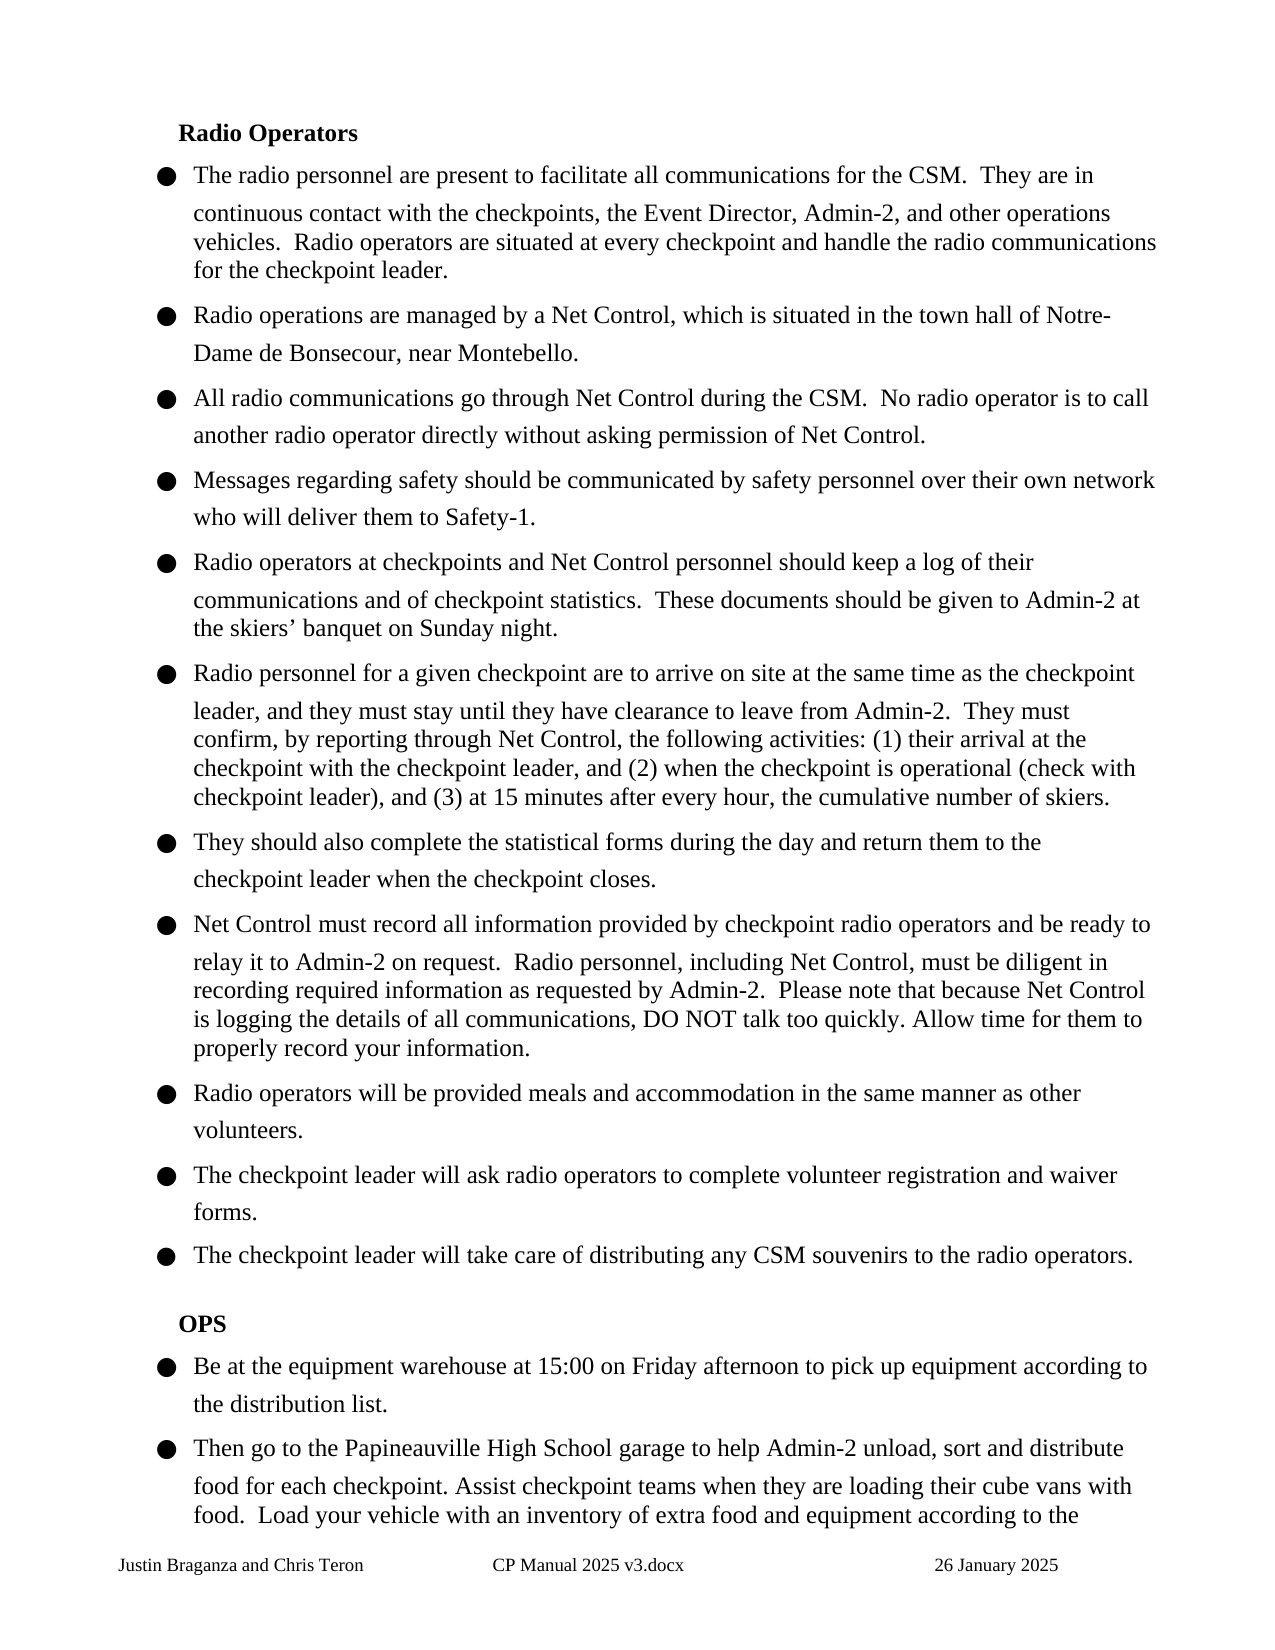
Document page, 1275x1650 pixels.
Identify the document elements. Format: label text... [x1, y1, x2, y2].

list The radio personnel are present to facilitate all communications for the CSM. They are in continuous contact with the checkpoints, the Event Director, Admin-2, and other operations vehicles. Radio operators are situated at every checkpoint and handle the radio communications for the checkpoint leader. [156, 147, 1157, 284]
list All radio communications go through Net Control during the CSM. No radio operator is to call another radio operator directly without asking permission of Net Control. [156, 369, 1157, 449]
list Radio operations are managed by a Net Control, which is situated in the town hall of Notre-Dame de Bonsecour, near Montebello. [156, 287, 1157, 367]
subtitle OPS [118, 1309, 1157, 1337]
list Be at the equipment warehouse at 15:00 on Friday afternoon to pick up equipment according to the distribution list. [156, 1337, 1157, 1417]
subtitle Radio Operators [118, 118, 1157, 147]
list Radio operators at checkpoints and Net Control personnel should keep a log of their communications and of checkpoint statistics. These documents should be given to Admin-2 at the skiers’ banquet on Sunday night. [156, 533, 1157, 642]
list Messages regarding safety should be communicated by safety personnel over their own network who will deliver them to Safety-1. [156, 451, 1157, 531]
list Radio operators will be provided meals and accommodation in the same manner as other volunteers. [156, 1064, 1157, 1144]
list The checkpoint leader will take care of distributing any CSM souvenirs to the radio operators. [156, 1228, 1157, 1278]
list The checkpoint leader will ask radio operators to complete volunteer registration and waiver forms. [156, 1146, 1157, 1226]
list Radio personnel for a given checkpoint are to arrive on site at the same time as the checkpoint leader, and they must stay until they have clearance to leave from Admin-2. They must confirm, by reporting through Net Control, the following activities: (1) their arrival at the checkpoint with the checkpoint leader, and (2) when the checkpoint is operational (check with checkpoint leader), and (3) at 15 minutes after every hour, the cumulative number of skiers. [156, 644, 1157, 811]
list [156, 1420, 1157, 1528]
list They should also complete the statistical forms during the day and return them to the checkpoint leader when the checkpoint closes. [156, 813, 1157, 893]
list Net Control must record all information provided by checkpoint radio operators and be ready to relay it to Admin-2 on request. Radio personnel, including Net Control, must be diligent in recording required information as requested by Admin-2. Please note that because Net Control is logging the details of all communications, DO NOT talk too quickly. Allow time for them to properly record your information. [156, 895, 1157, 1062]
